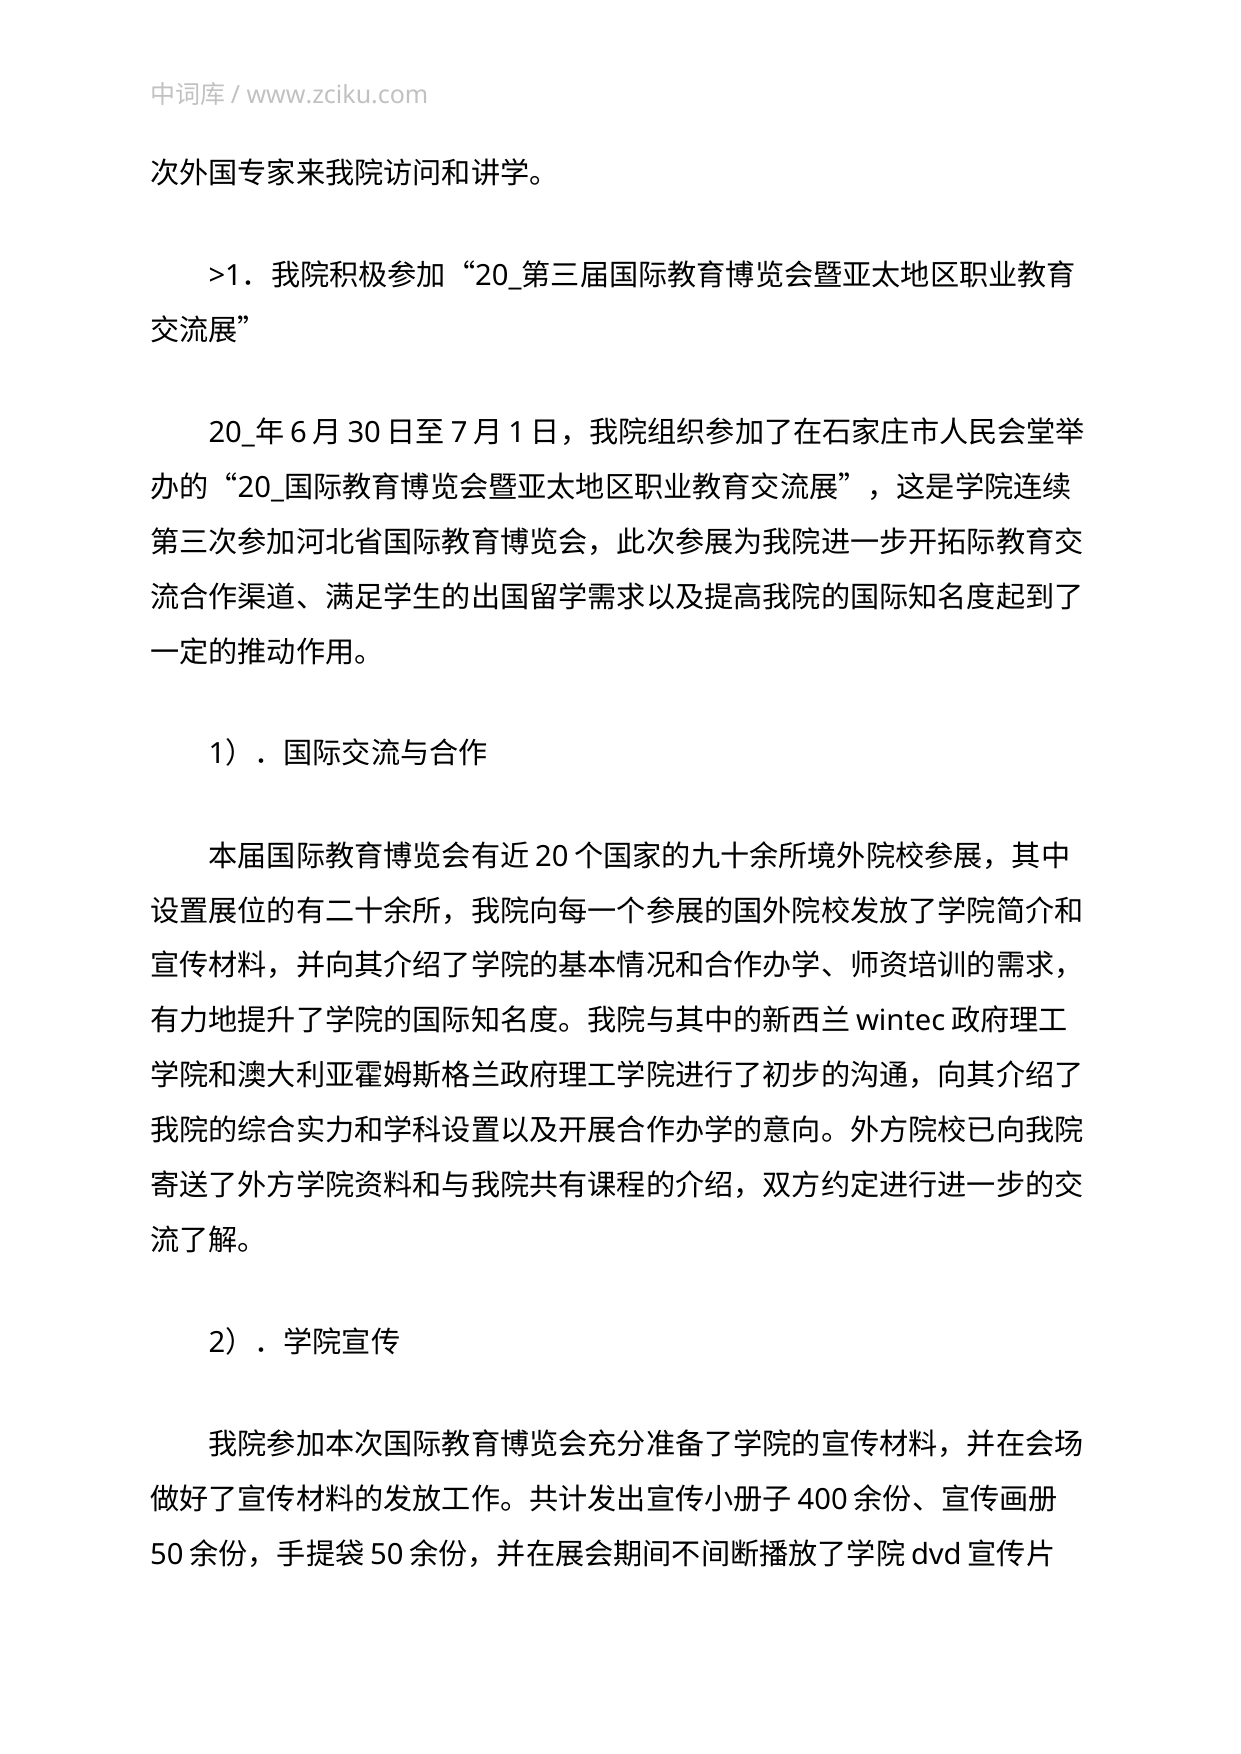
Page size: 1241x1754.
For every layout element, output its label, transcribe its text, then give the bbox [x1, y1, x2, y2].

text >1．我院积极参加“20_第三届国际教育博览会暨亚太地区职业教育交流展” [150, 252, 1090, 349]
text 1）．国际交流与合作 [150, 730, 1090, 772]
text 20_年6月30日至7月1日，我院组织参加了在石家庄市人民会堂举办的“20_国际教育博览会暨亚太地区职业教育交流展”，这是学院连续第三次参加河北省国际教育博览会，此次参展为我院进一步开拓际教育交流合作渠道、满足学生的出国留学需求以及提高我院的国际知名度起到了一定的推动作用。 [150, 408, 1090, 671]
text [150, 1420, 1090, 1573]
text 2）．学院宣传 [150, 1318, 1090, 1361]
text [150, 150, 1090, 192]
text 本届国际教育博览会有近20个国家的九十余所境外院校参展，其中设置展位的有二十余所，我院向每一个参展的国外院校发放了学院简介和宣传材料，并向其介绍了学院的基本情况和合作办学、师资培训的需求，有力地提升了学院的国际知名度。我院与其中的新西兰wintec政府理工学院和澳大利亚霍姆斯格兰政府理工学院进行了初步的沟通，向其介绍了我院的综合实力和学科设置以及开展合作办学的意向。外方院校已向我院寄送了外方学院资料和与我院共有课程的介绍，双方约定进行进一步的交流了解。 [150, 832, 1090, 1259]
